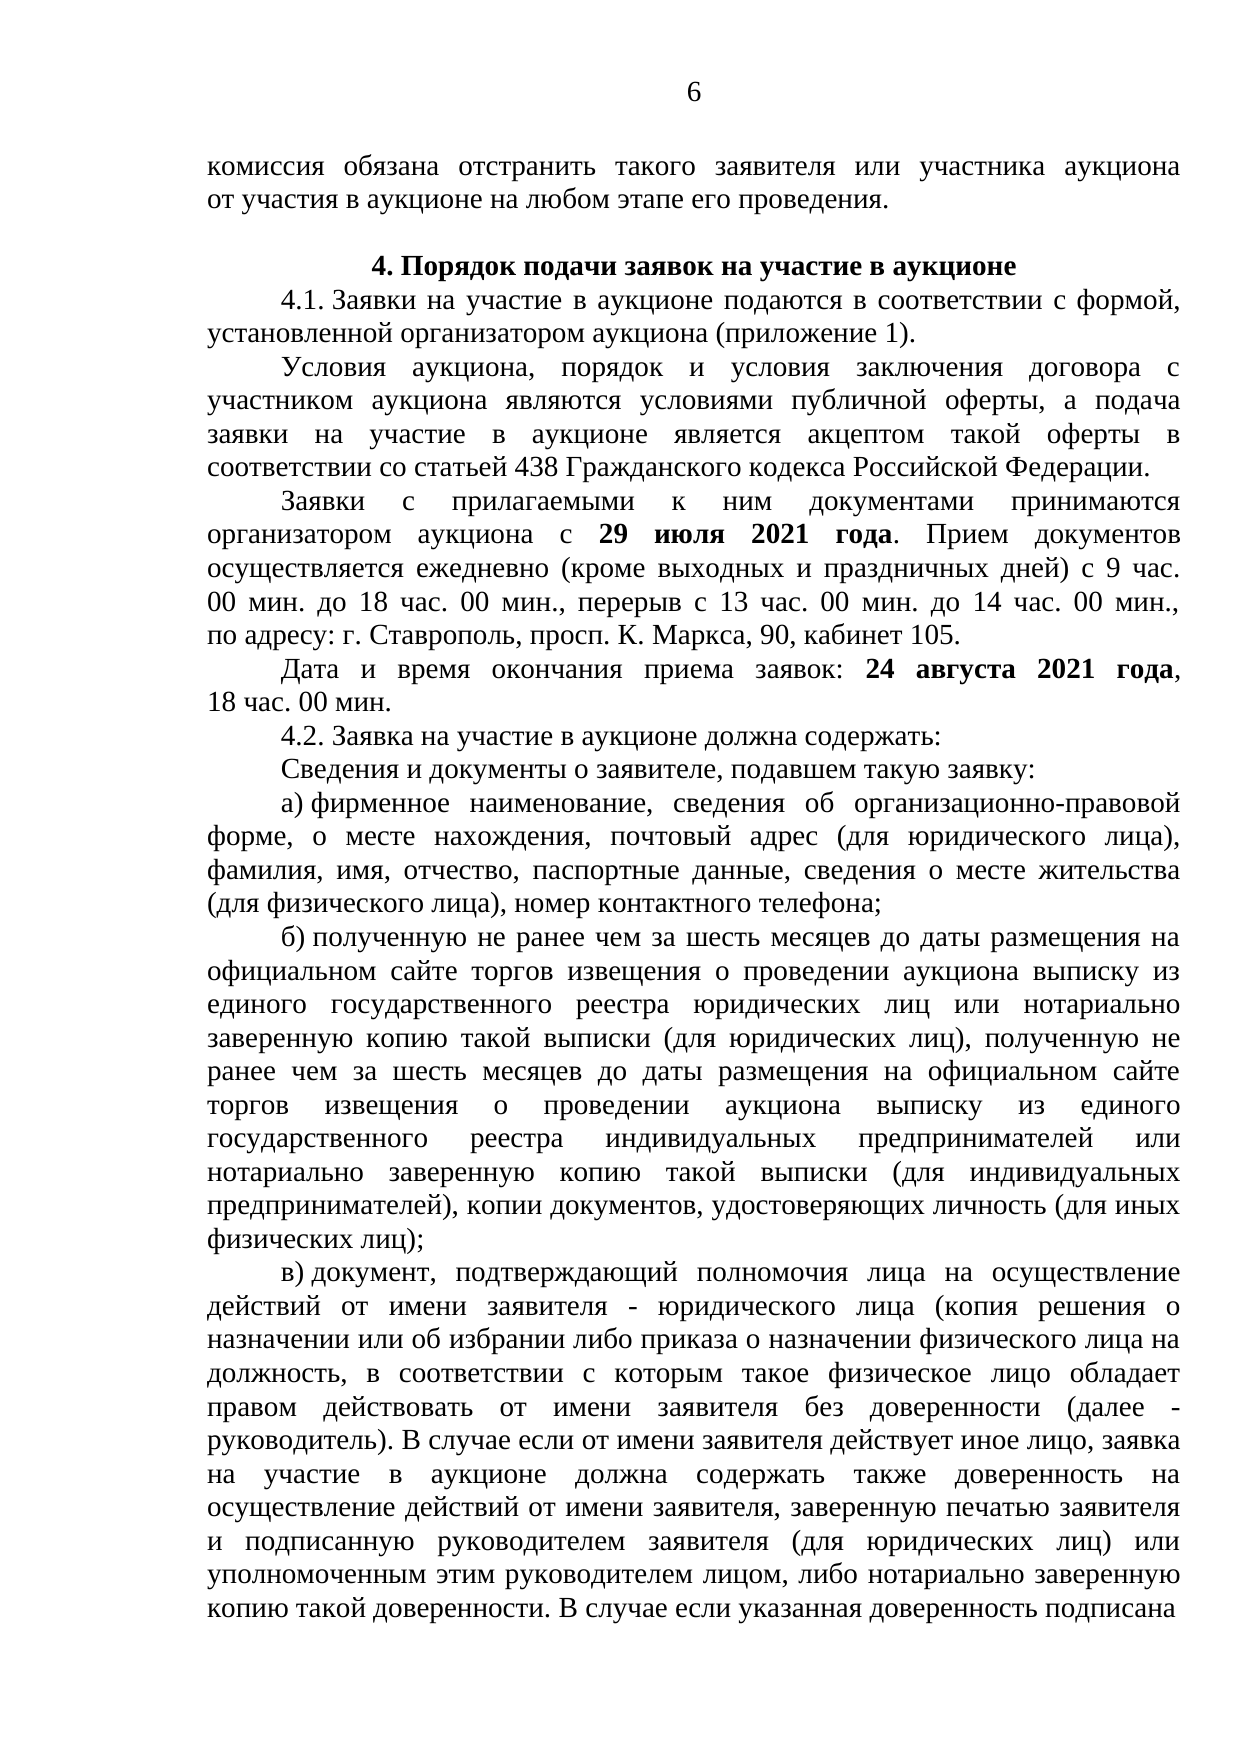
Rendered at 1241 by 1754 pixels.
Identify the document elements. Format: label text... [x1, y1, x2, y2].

text 4.2. Заявка на участие в аукционе должна содержать: [207, 718, 1181, 751]
text Дата и время окончания приема заявок: 24 августа 2021 года, 18 час. 00 мин. [207, 651, 1181, 718]
text Сведения и документы о заявителе, подавшем такую заявку: [207, 751, 1181, 785]
text Заявки с прилагаемыми к ним документами принимаются организатором аукциона с 29 июля 2021 года. Прием документов осуществляется ежедневно (кроме выходных и праздничных дней) с 9 час. 00 мин. до 18 час. 00 мин., перерыв с 13 час. 00 мин. до 14 час. 00 мин., по адресу: г. Ставрополь, просп. К. Маркса, 90, кабинет 105. [207, 483, 1181, 651]
text а) фирменное наименование, сведения об организационно-правовой форме, о месте нахождения, почтовый адрес (для юридического лица), фамилия, имя, отчество, паспортные данные, сведения о месте жительства (для физического лица), номер контактного телефона; [207, 785, 1181, 919]
text 4. Порядок подачи заявок на участие в аукционе [207, 248, 1181, 282]
text Условия аукциона, порядок и условия заключения договора с участником аукциона являются условиями публичной оферты, а подача заявки на участие в аукционе является акцептом такой оферты в соответствии со статьей 438 Гражданского кодекса Российской Федерации. [207, 349, 1181, 483]
text 4.1. Заявки на участие в аукционе подаются в соответствии с формой, установленной организатором аукциона (приложение 1). [207, 282, 1181, 349]
text в) документ, подтверждающий полномочия лица на осуществление действий от имени заявителя - юридического лица (копия решения о назначении или об избрании либо приказа о назначении физического лица на должность, в соответствии с которым такое физическое лицо обладает правом действовать от имени заявителя без доверенности (далее - руководитель). В случае если от имени заявителя действует иное лицо, заявка на участие в аукционе должна содержать также доверенность на осуществление действий от имени заявителя, заверенную печатью заявителя и подписанную руководителем заявителя (для юридических лиц) или уполномоченным этим руководителем лицом, либо нотариально заверенную копию такой доверенности. В случае если указанная доверенность подписана [207, 1254, 1181, 1623]
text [207, 148, 1181, 215]
text б) полученную не ранее чем за шесть месяцев до даты размещения на официальном сайте торгов извещения о проведении аукциона выписку из единого государственного реестра юридических лиц или нотариально заверенную копию такой выписки (для юридических лиц), полученную не ранее чем за шесть месяцев до даты размещения на официальном сайте торгов извещения о проведении аукциона выписку из единого государственного реестра индивидуальных предпринимателей или нотариально заверенную копию такой выписки (для индивидуальных предпринимателей), копии документов, удостоверяющих личность (для иных физических лиц); [207, 919, 1181, 1254]
